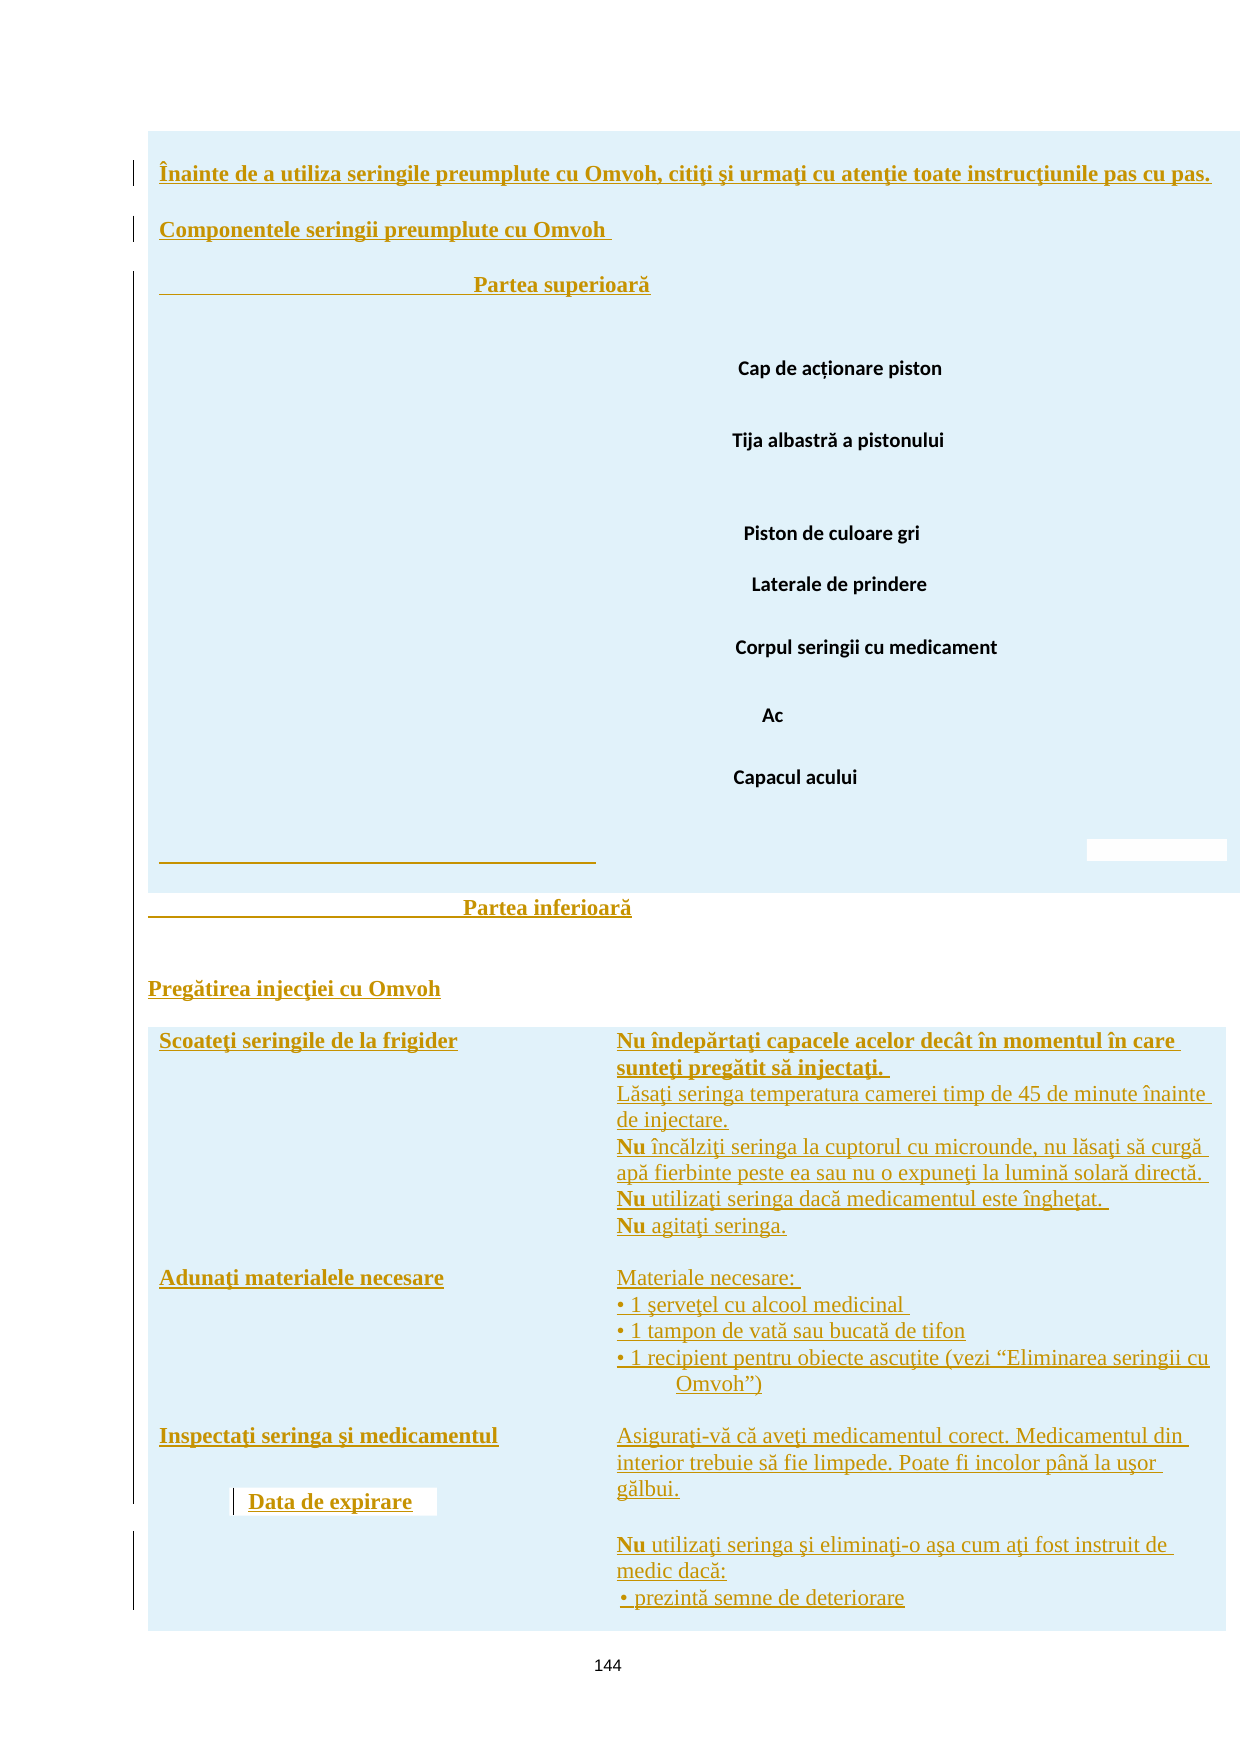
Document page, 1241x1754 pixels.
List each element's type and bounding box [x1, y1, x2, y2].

picture [1086, 839, 1227, 861]
